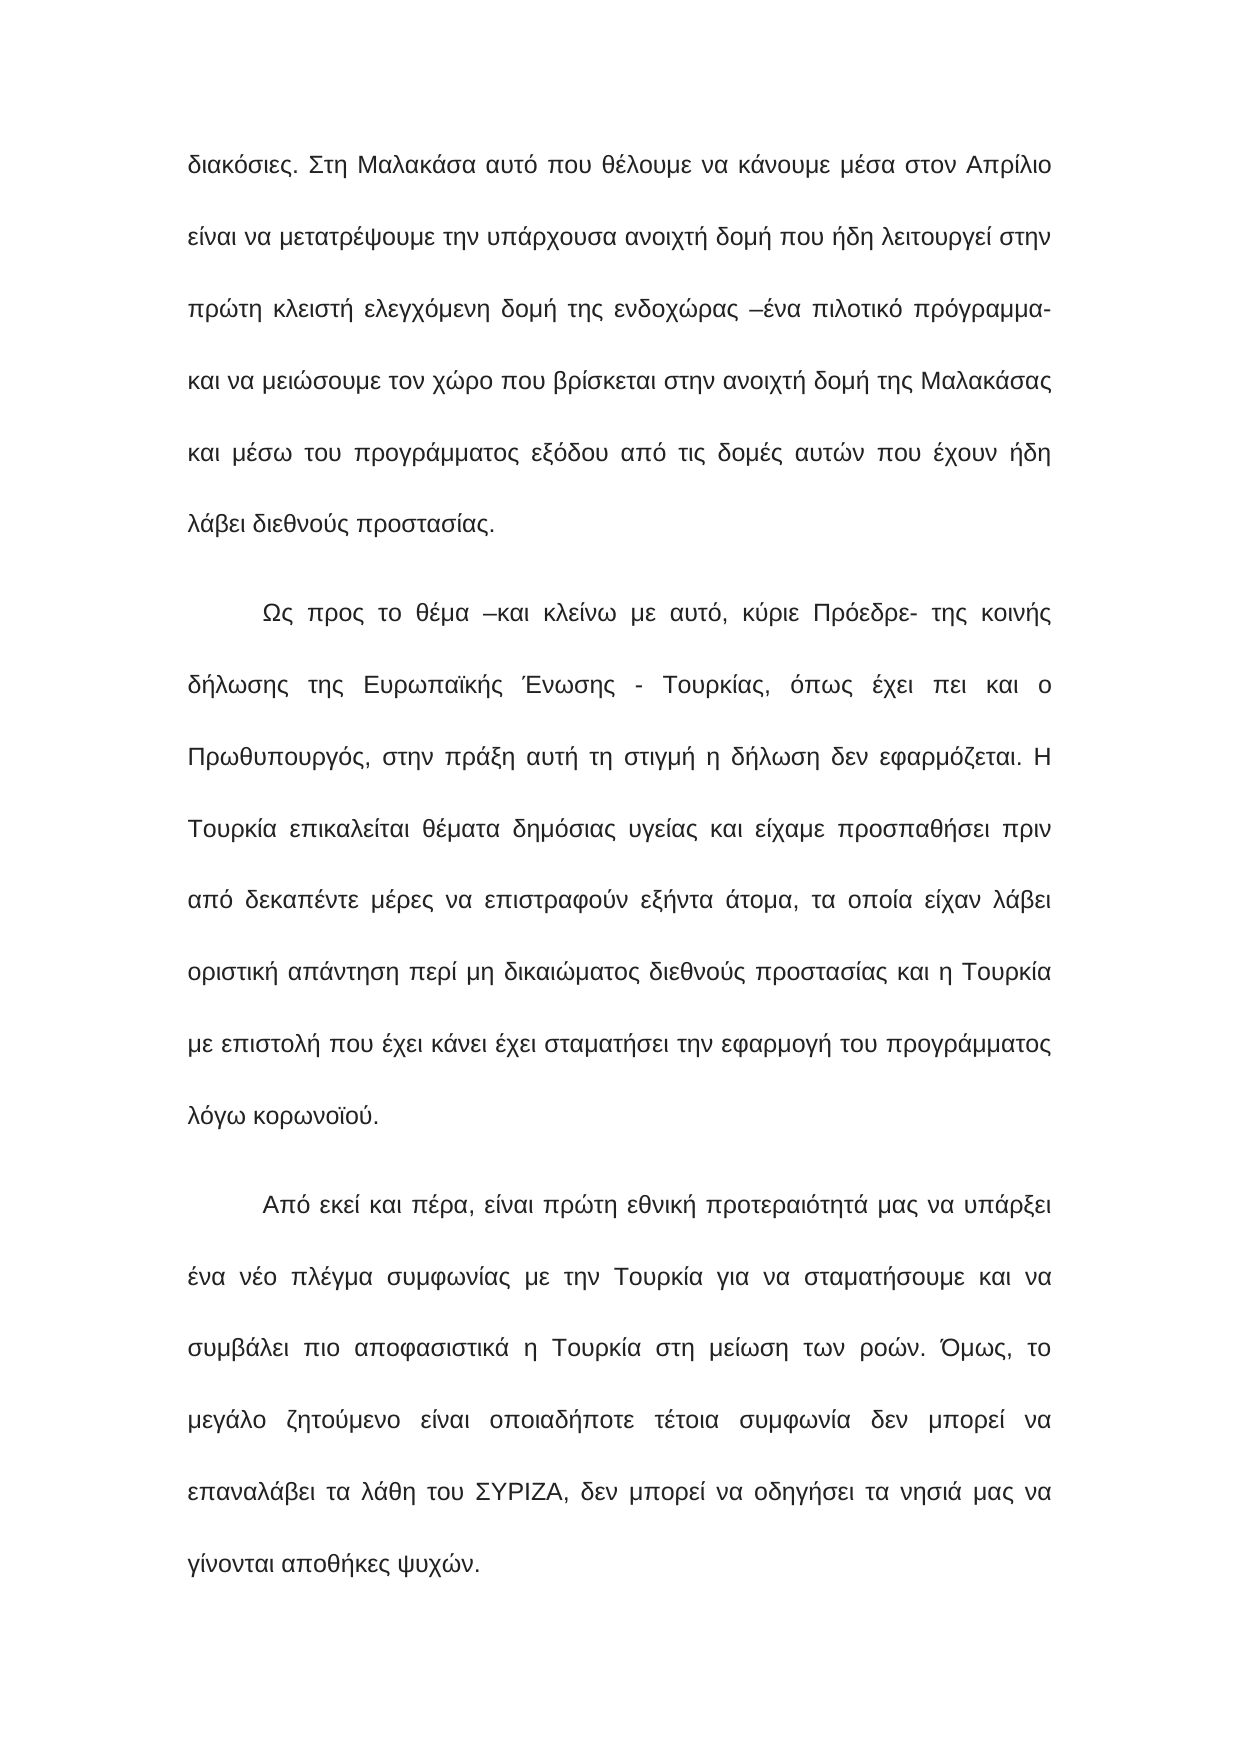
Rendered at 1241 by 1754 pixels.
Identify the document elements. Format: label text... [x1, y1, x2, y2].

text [187, 150, 1053, 538]
text Ως προς το θέμα –και κλείνω με αυτό, κύριε Πρόεδρε- της κοινής δήλωσης της Ευρωπαϊκής Ένωσης - Τουρκίας, όπως έχει πει και ο Πρωθυπουργός, στην πράξη αυτή τη στιγμή η δήλωση δεν εφαρμόζεται. Η Τουρκία επικαλείται θέματα δημόσιας υγείας και είχαμε προσπαθήσει πριν από δεκαπέντε μέρες να επιστραφούν εξήντα άτομα, τα οποία είχαν λάβει οριστική απάντηση περί μη δικαιώματος διεθνούς προστασίας και η Τουρκία με επιστολή που έχει κάνει έχει σταματήσει την εφαρμογή του προγράμματος λόγω κορωνοϊού. [187, 598, 1053, 1130]
text Από εκεί και πέρα, είναι πρώτη εθνική προτεραιότητά μας να υπάρξει ένα νέο πλέγμα συμφωνίας με την Τουρκία για να σταματήσουμε και να συμβάλει πιο αποφασιστικά η Τουρκία στη μείωση των ροών. Όμως, το μεγάλο ζητούμενο είναι οποιαδήποτε τέτοια συμφωνία δεν μπορεί να επαναλάβει τα λάθη του ΣΥΡΙΖΑ, δεν μπορεί να οδηγήσει τα νησιά μας να γίνονται αποθήκες ψυχών. [187, 1189, 1053, 1578]
